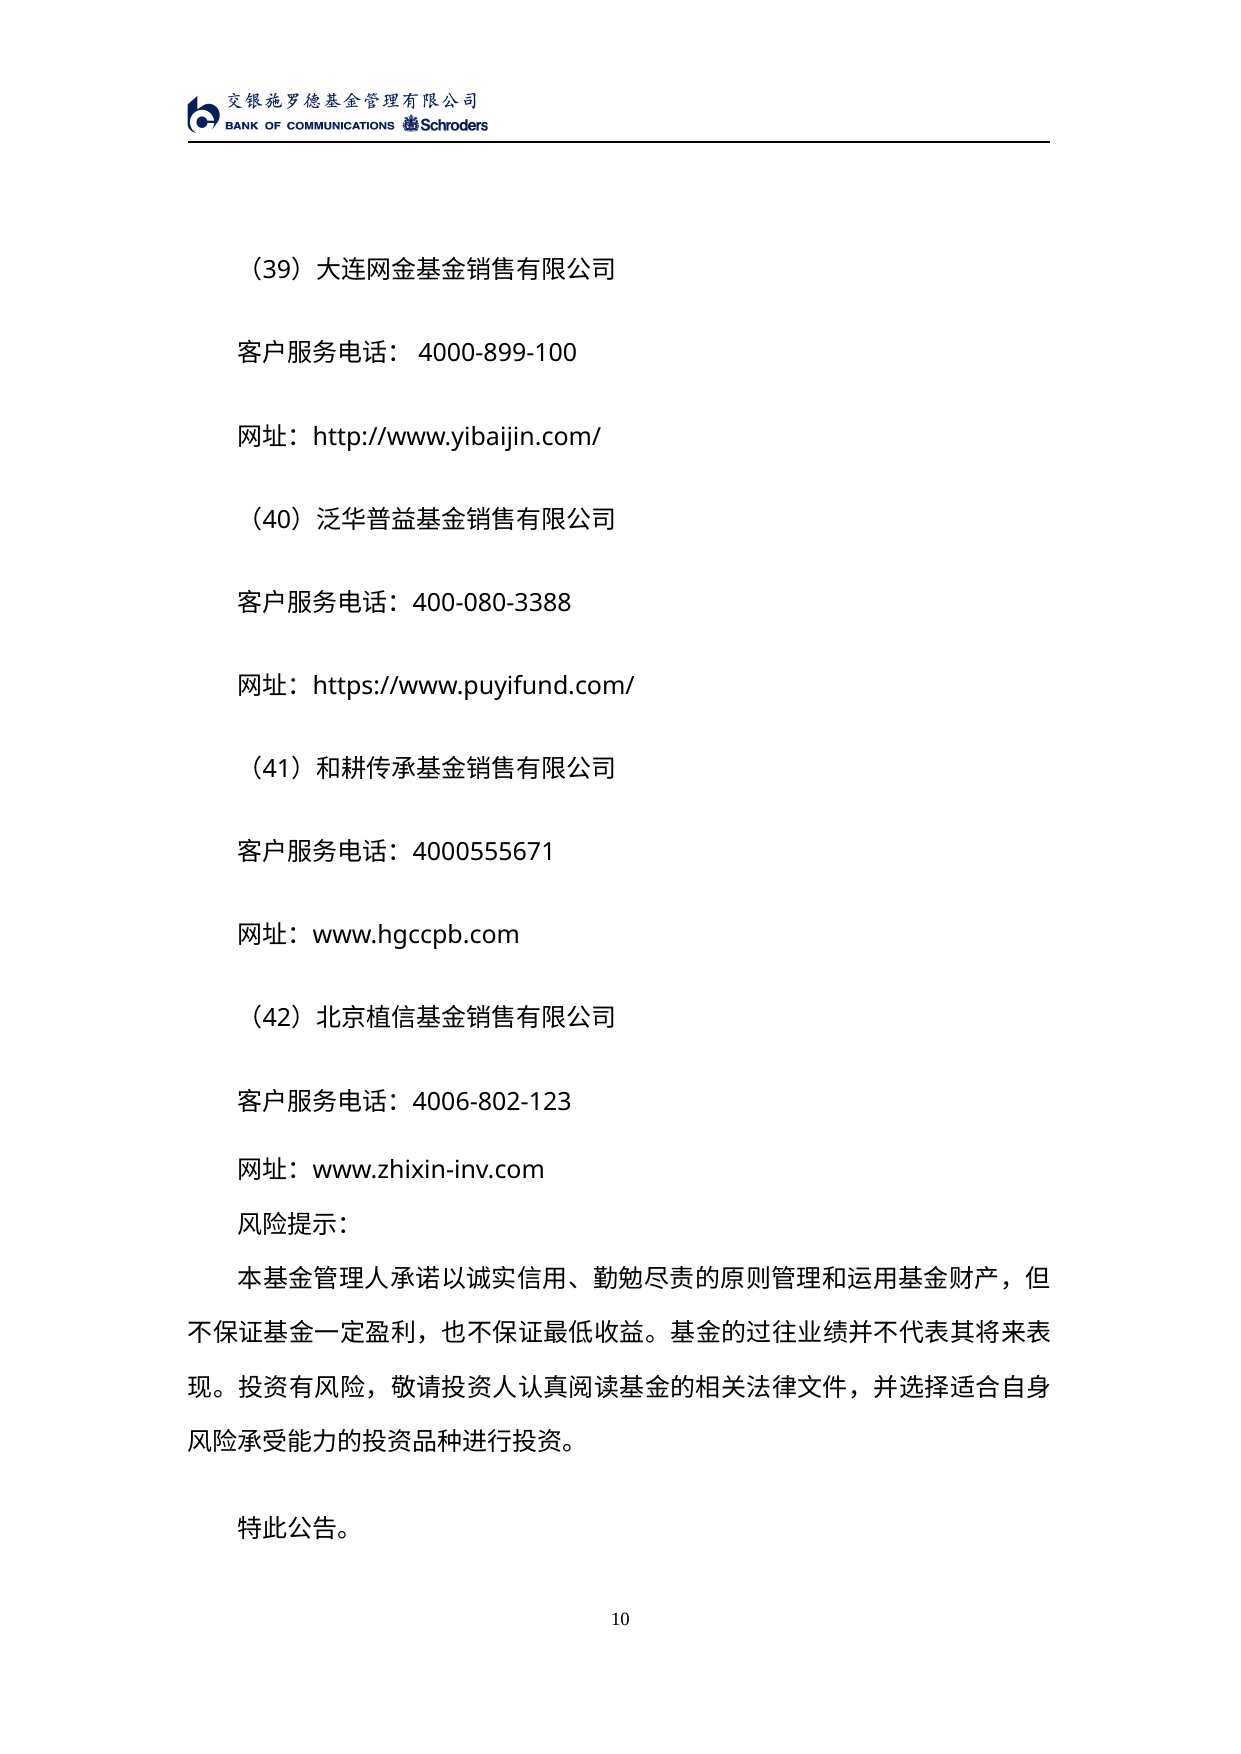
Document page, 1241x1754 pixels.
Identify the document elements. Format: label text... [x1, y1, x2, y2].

text 本基金管理人承诺以诚实信用、勤勉尽责的原则管理和运用基金财产，但不保证基金一定盈利，也不保证最低收益。基金的过往业绩并不代表其将来表现。投资有风险，敬请投资人认真阅读基金的相关法律文件，并选择适合自身风险承受能力的投资品种进行投资。 [187, 1258, 1053, 1496]
text 客户服务电话： 4000-899-100 [187, 318, 1053, 383]
text （39）大连网金基金销售有限公司 [187, 235, 1053, 300]
text 客户服务电话：4006-802-123 [187, 1067, 1053, 1132]
text 客户服务电话：400-080-3388 [187, 568, 1053, 633]
text 网址：www.zhixin-inv.com [187, 1150, 1053, 1186]
text 网址：https://www.puyifund.com/ [187, 651, 1053, 716]
text 网址：http://www.yibaijin.com/ [187, 402, 1053, 467]
text （41）和耕传承基金销售有限公司 [187, 734, 1053, 799]
text 客户服务电话：4000555671 [187, 817, 1053, 882]
text 风险提示： [187, 1204, 1053, 1240]
text 特此公告。 [187, 1508, 1053, 1544]
text 网址：www.hgccpb.com [187, 900, 1053, 965]
picture [187, 93, 488, 133]
text （40）泛华普益基金销售有限公司 [187, 485, 1053, 550]
text （42）北京植信基金销售有限公司 [187, 983, 1053, 1048]
